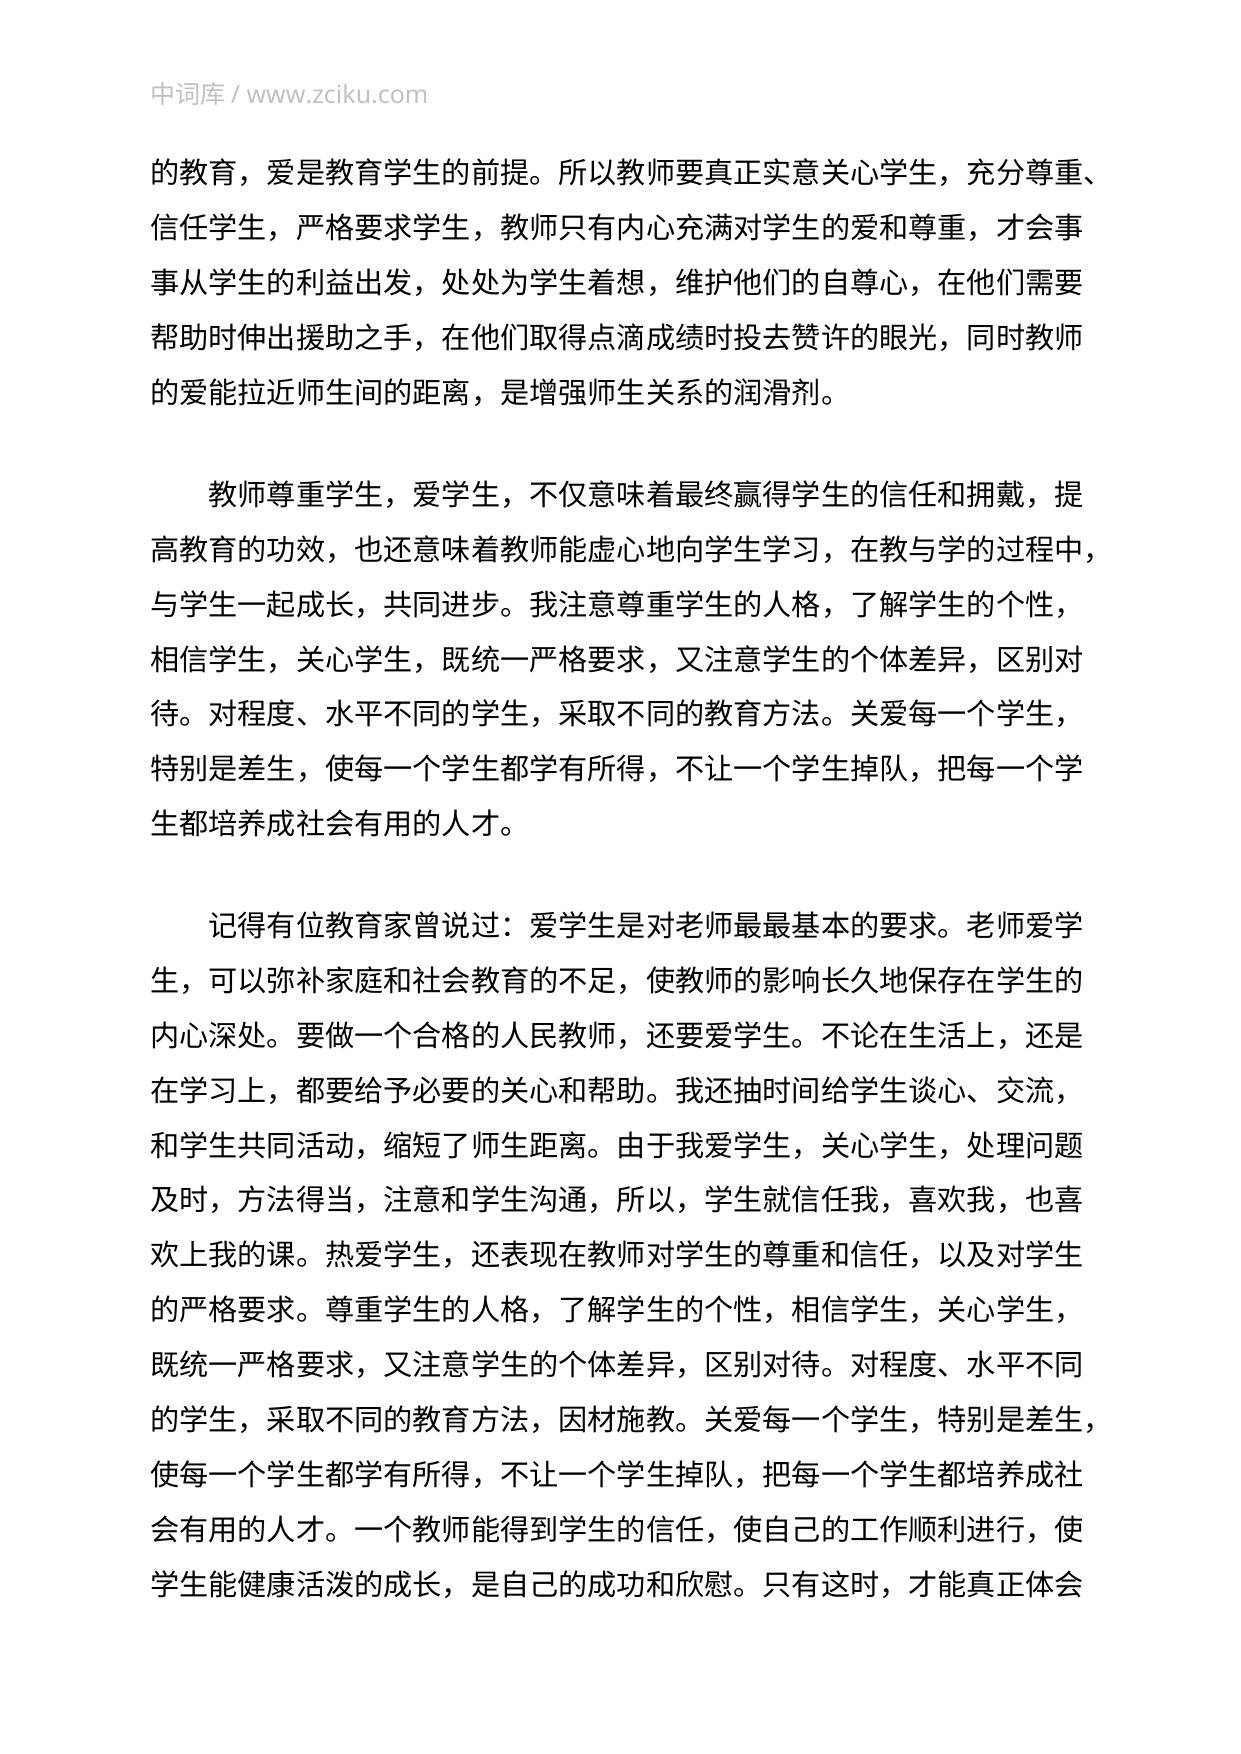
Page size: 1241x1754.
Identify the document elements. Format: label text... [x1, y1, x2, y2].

text 教师尊重学生，爱学生，不仅意味着最终赢得学生的信任和拥戴，提高教育的功效，也还意味着教师能虚心地向学生学习，在教与学的过程中，与学生一起成长，共同进步。我注意尊重学生的人格，了解学生的个性，相信学生，关心学生，既统一严格要求，又注意学生的个体差异，区别对待。对程度、水平不同的学生，采取不同的教育方法。关爱每一个学生，特别是差生，使每一个学生都学有所得，不让一个学生掉队，把每一个学生都培养成社会有用的人才。 [150, 471, 1090, 843]
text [150, 902, 1090, 1603]
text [150, 150, 1090, 412]
